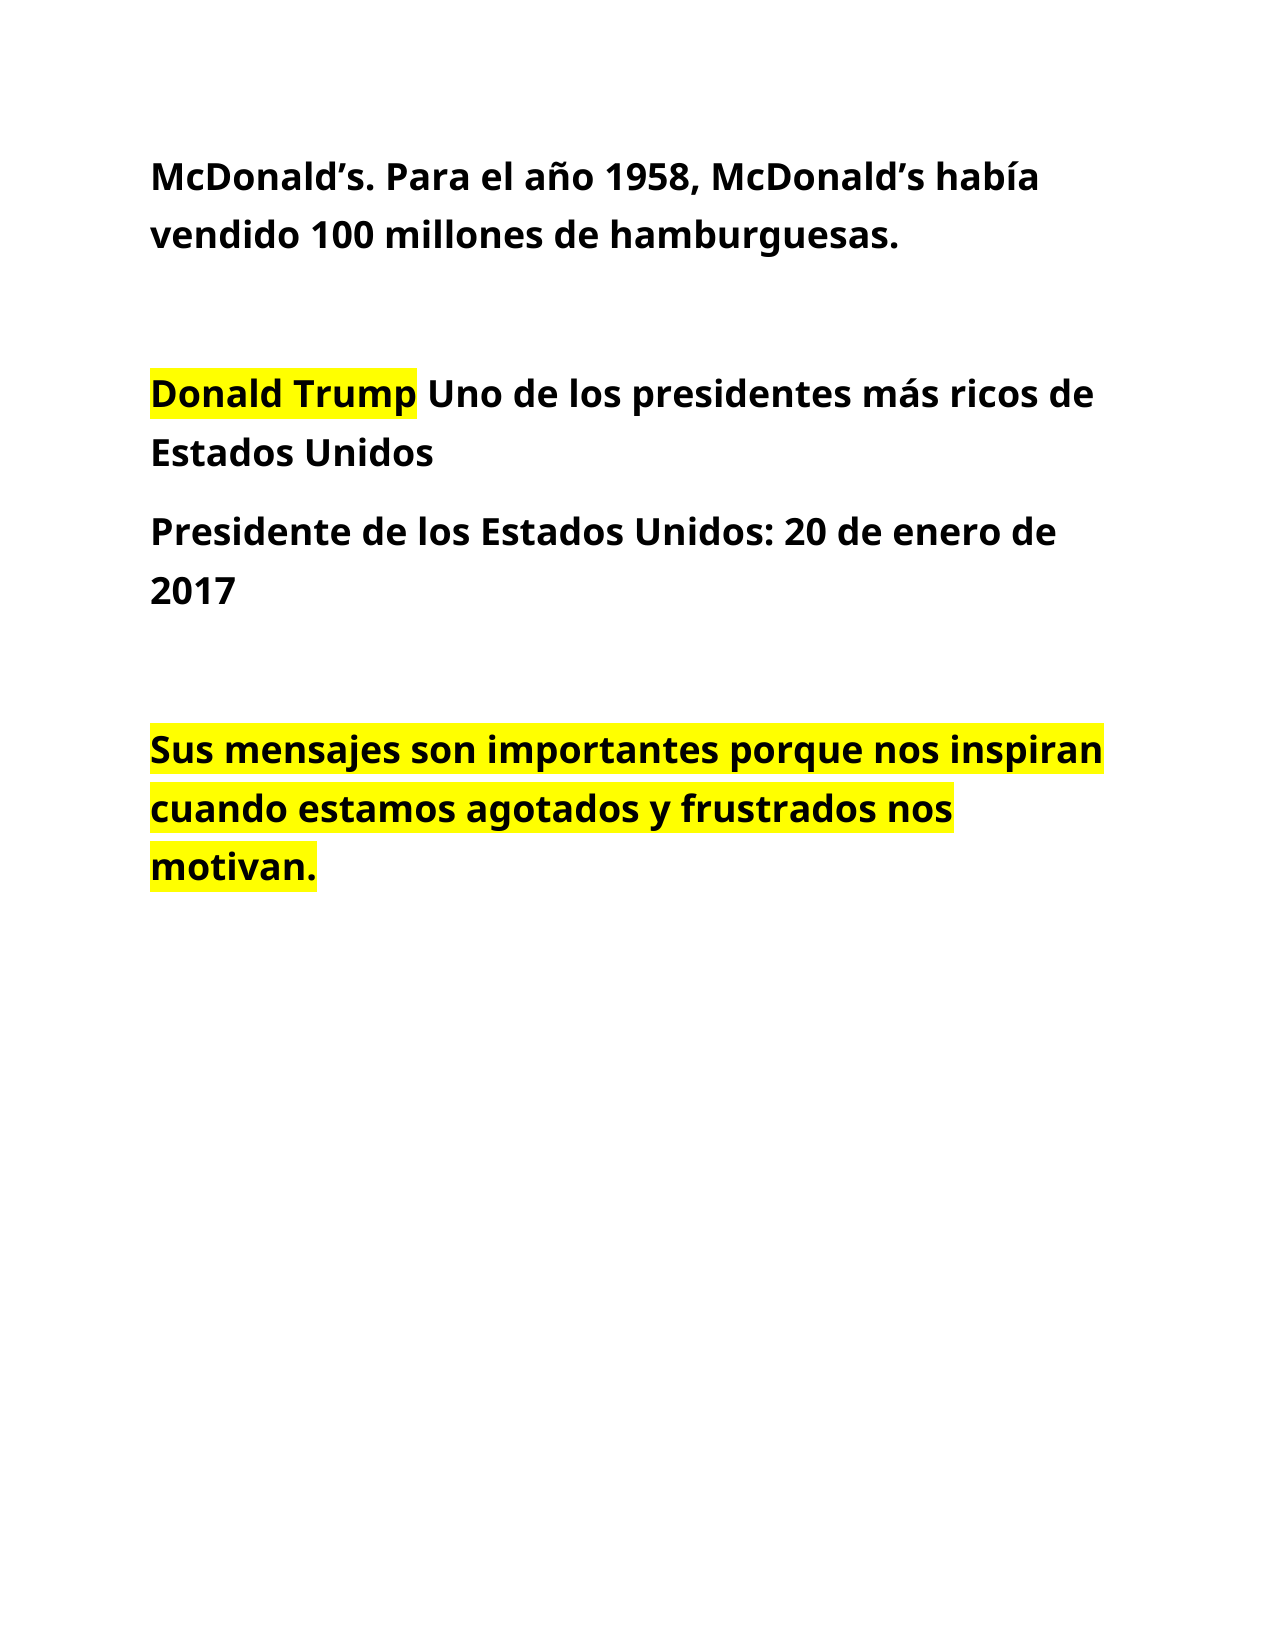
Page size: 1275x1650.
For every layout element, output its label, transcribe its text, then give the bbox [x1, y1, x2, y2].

text Donald Trump Uno de los presidentes más ricos de Estados Unidos [150, 368, 1125, 477]
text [150, 150, 1125, 260]
text Sus mensajes son importantes porque nos inspiran cuando estamos agotados y frustrados nos motivan. [150, 723, 1125, 892]
text Presidente de los Estados Unidos: 20 de enero de 2017 [150, 506, 1125, 615]
